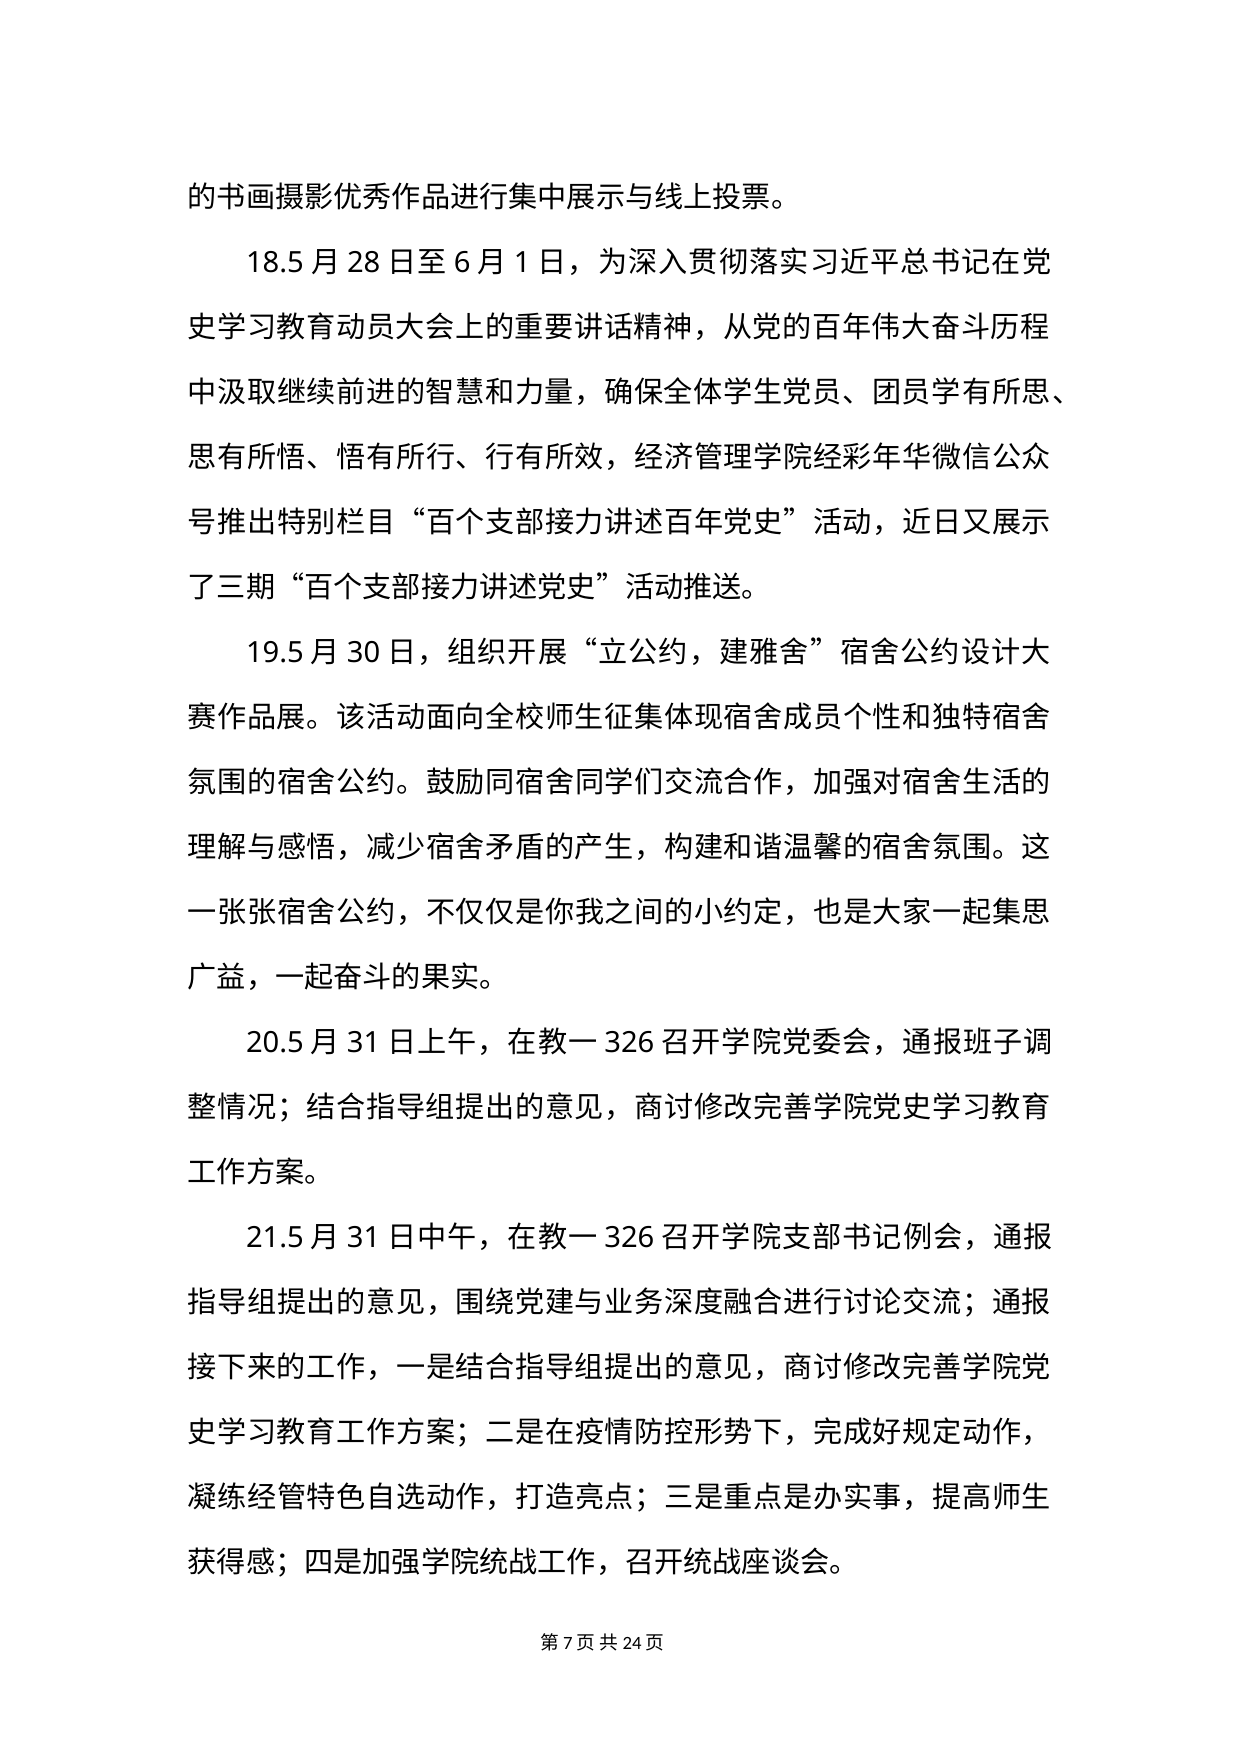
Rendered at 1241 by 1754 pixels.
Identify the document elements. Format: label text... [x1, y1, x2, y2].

text 19.5月30日，组织开展“立公约，建雅舍”宿舍公约设计大赛作品展。该活动面向全校师生征集体现宿舍成员个性和独特宿舍氛围的宿舍公约。鼓励同宿舍同学们交流合作，加强对宿舍生活的理解与感悟，减少宿舍矛盾的产生，构建和谐温馨的宿舍氛围。这一张张宿舍公约，不仅仅是你我之间的小约定，也是大家一起集思广益，一起奋斗的果实。 [187, 617, 1053, 1007]
text 20.5月31日上午，在教一326召开学院党委会，通报班子调整情况；结合指导组提出的意见，商讨修改完善学院党史学习教育工作方案。 [187, 1007, 1053, 1202]
text 21.5月31日中午，在教一326召开学院支部书记例会，通报指导组提出的意见，围绕党建与业务深度融合进行讨论交流；通报接下来的工作，一是结合指导组提出的意见，商讨修改完善学院党史学习教育工作方案；二是在疫情防控形势下，完成好规定动作，凝练经管特色自选动作，打造亮点；三是重点是办实事，提高师生获得感；四是加强学院统战工作，召开统战座谈会。 [187, 1202, 1053, 1592]
text 18.5月28日至6月1日，为深入贯彻落实习近平总书记在党史学习教育动员大会上的重要讲话精神，从党的百年伟大奋斗历程中汲取继续前进的智慧和力量，确保全体学生党员、团员学有所思、思有所悟、悟有所行、行有所效，经济管理学院经彩年华微信公众号推出特别栏目“百个支部接力讲述百年党史”活动，近日又展示了三期“百个支部接力讲述党史”活动推送。 [187, 227, 1053, 617]
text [187, 162, 1053, 227]
